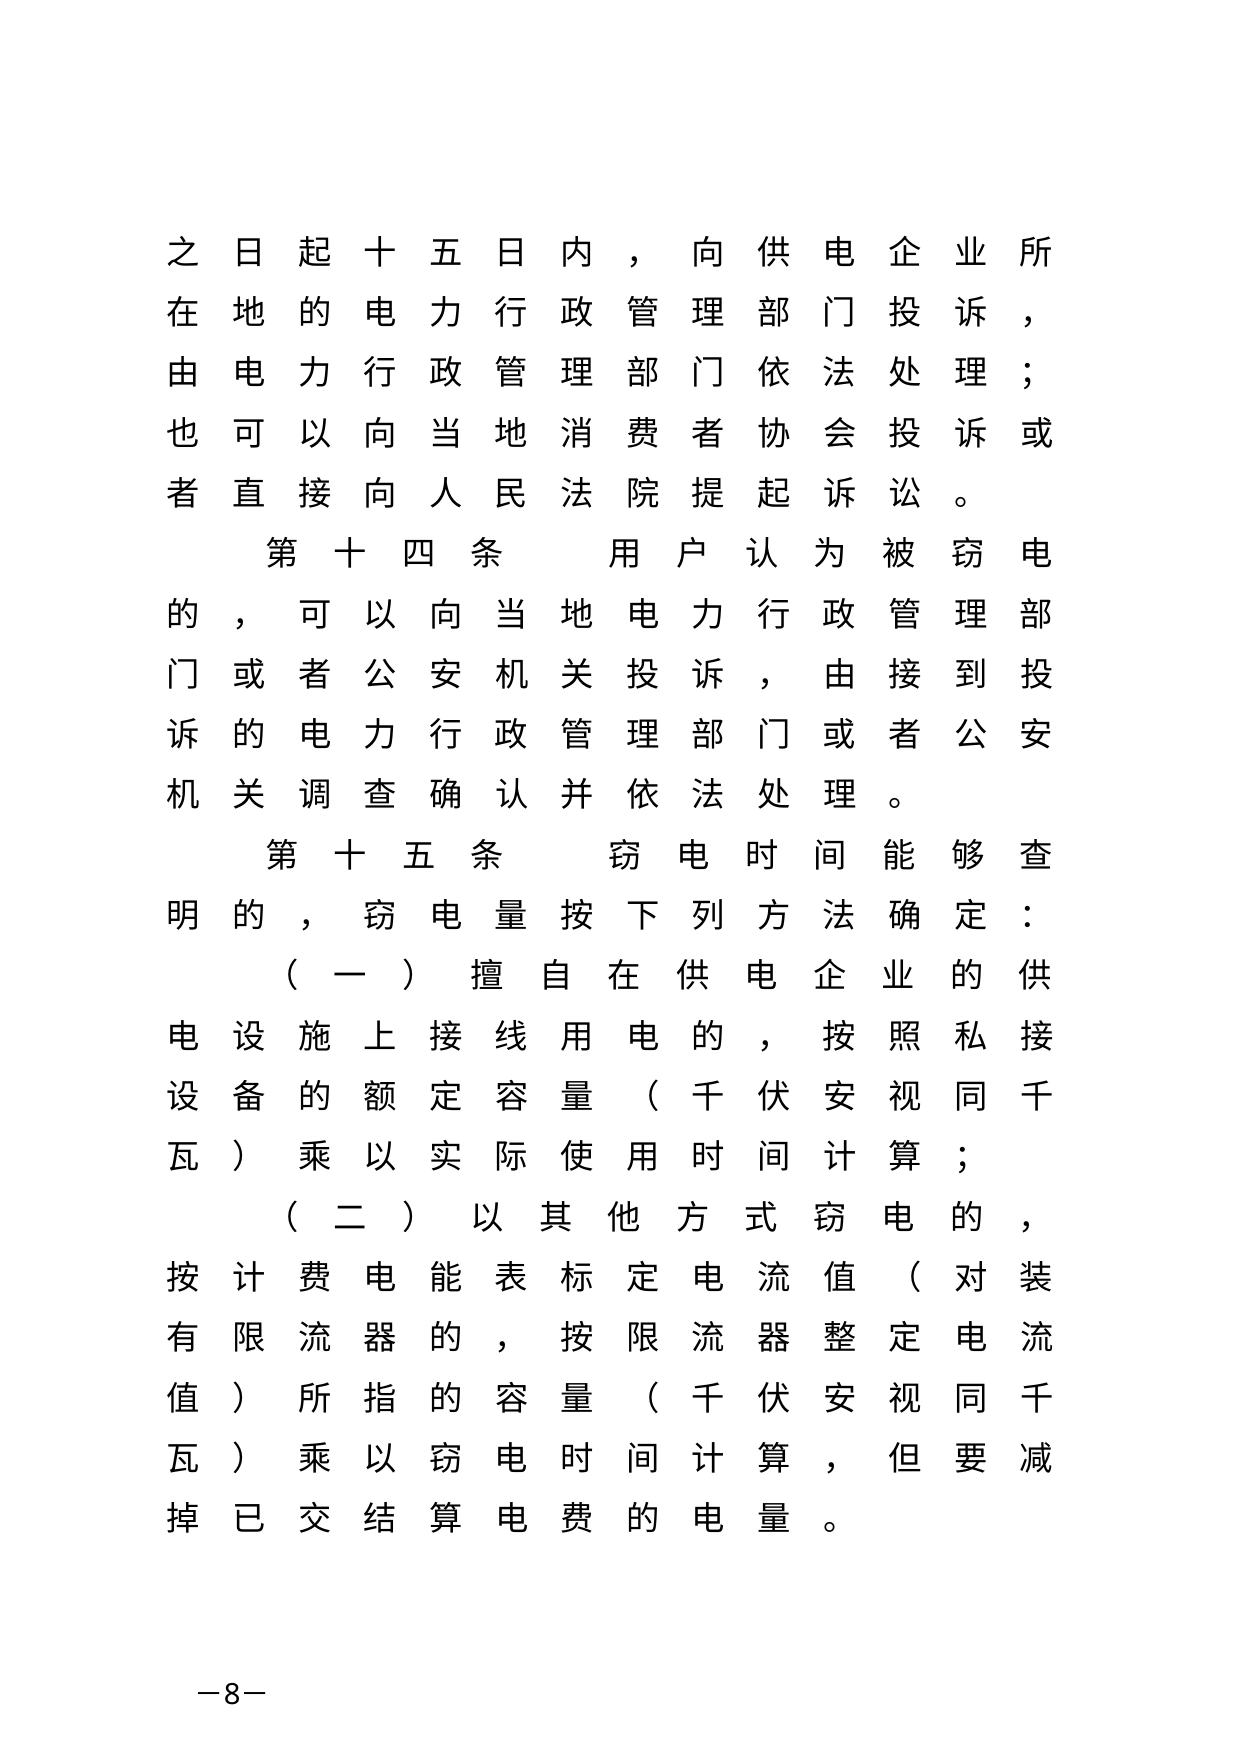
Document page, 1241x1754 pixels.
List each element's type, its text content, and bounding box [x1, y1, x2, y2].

text （一）擅自在供电企业的供电设施上接线用电的，按照私接设备的额定容量（千伏安视同千瓦）乘以实际使用时间计算； [167, 943, 1085, 1184]
text （二）以其他方式窃电的，按计费电能表标定电流值（对装有限流器的，按限流器整定电流值）所指的容量（千伏安视同千瓦）乘以窃电时间计算，但要减掉已交结算电费的电量。 [167, 1184, 1085, 1546]
text 第十四条 用户认为被窃电的，可以向当地电力行政管理部门或者公安机关投诉，由接到投诉的电力行政管理部门或者公安机关调查确认并依法处理。 [167, 521, 1085, 822]
text 第十五条 窃电时间能够查明的，窃电量按下列方法确定： [167, 822, 1085, 943]
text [167, 219, 1085, 521]
